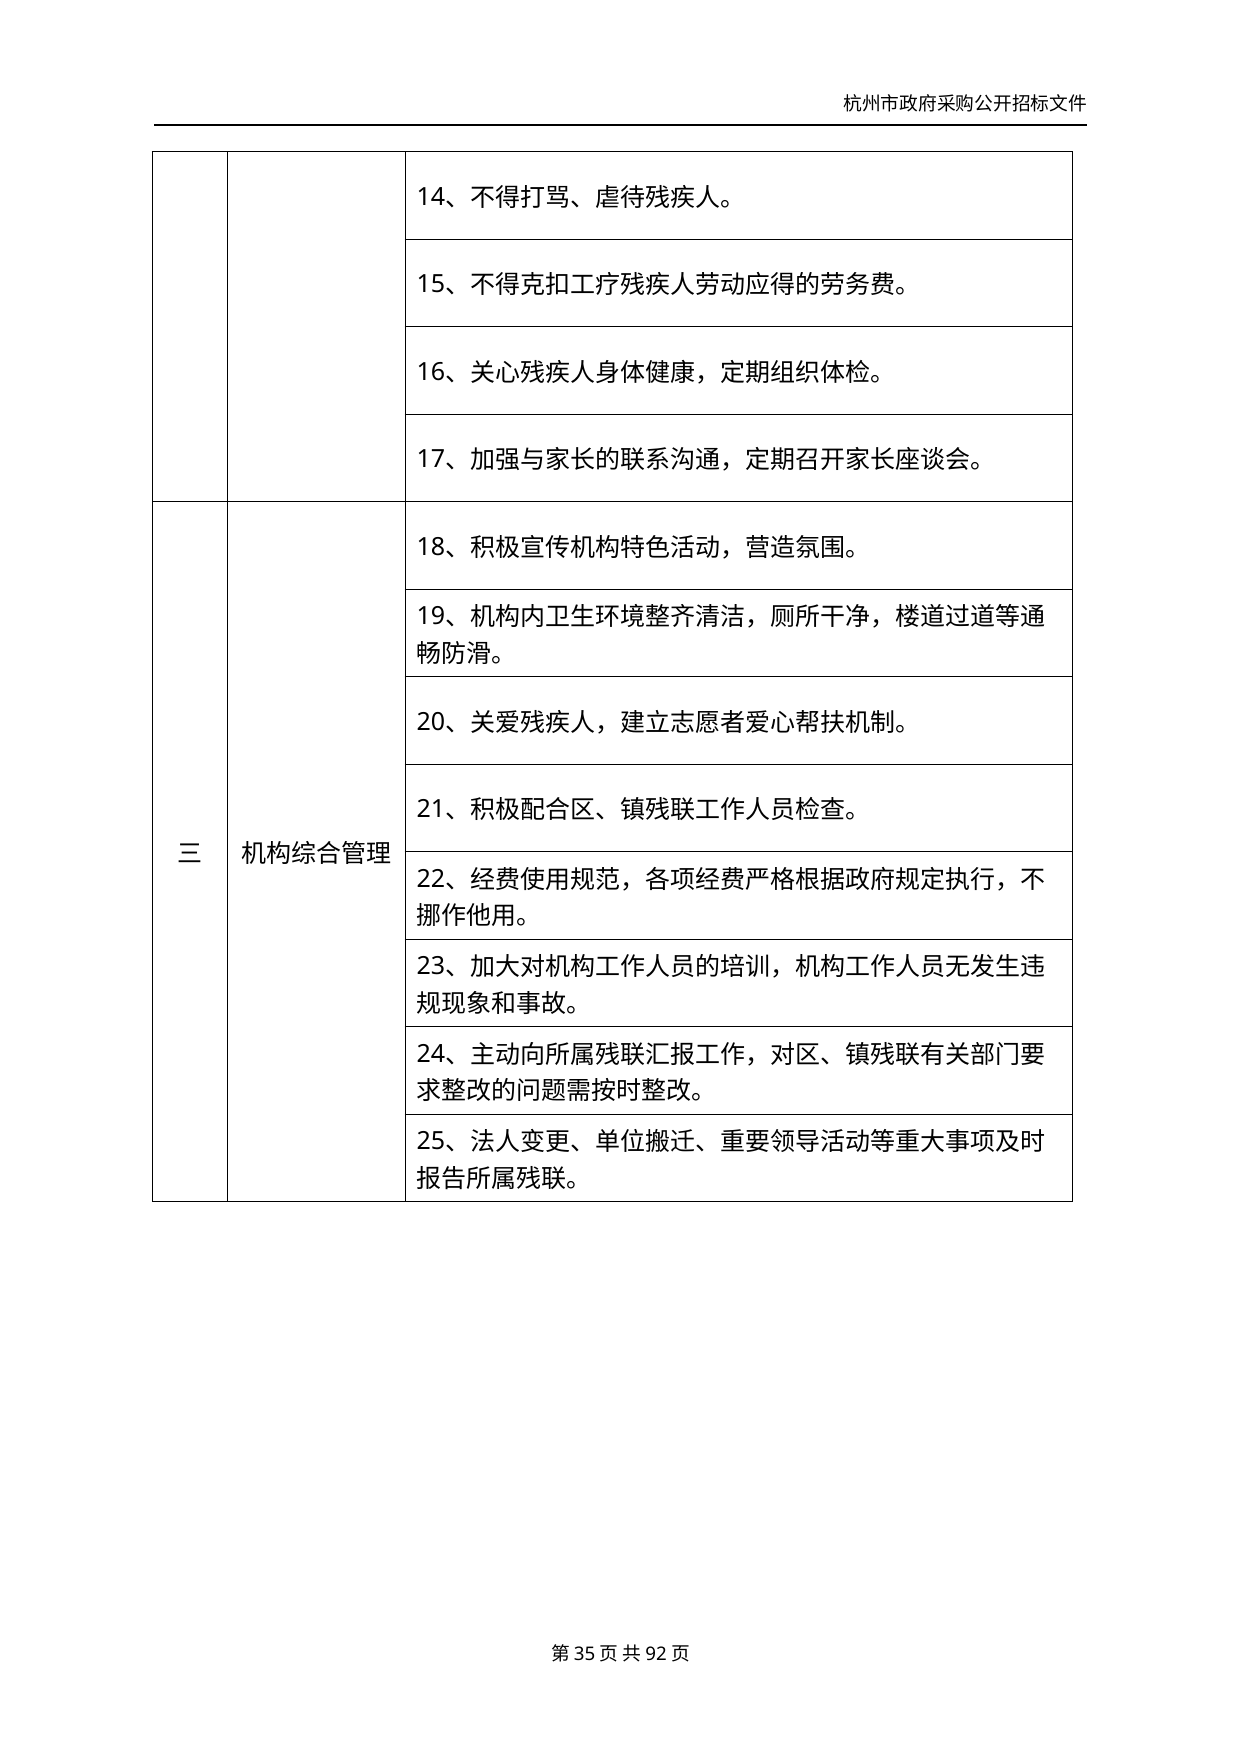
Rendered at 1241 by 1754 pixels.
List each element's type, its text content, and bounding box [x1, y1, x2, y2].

table_cell 20、关爱残疾人，建立志愿者爱心帮扶机制。 [406, 677, 1072, 764]
table_cell 18、积极宣传机构特色活动，营造氛围。 [406, 502, 1072, 589]
table_cell 22、经费使用规范，各项经费严格根据政府规定执行，不挪作他用。 [406, 852, 1072, 939]
table_cell 23、加大对机构工作人员的培训，机构工作人员无发生违规现象和事故。 [406, 940, 1072, 1026]
table_cell 16、关心残疾人身体健康，定期组织体检。 [406, 327, 1072, 414]
table_cell 19、机构内卫生环境整齐清洁，厕所干净，楼道过道等通畅防滑。 [406, 590, 1072, 676]
table_cell 17、加强与家长的联系沟通，定期召开家长座谈会。 [406, 415, 1072, 501]
table_cell 25、法人变更、单位搬迁、重要领导活动等重大事项及时报告所属残联。 [406, 1115, 1072, 1201]
table_cell 三 [153, 502, 227, 1201]
table_cell 机构综合管理 [228, 502, 405, 1201]
table_cell 24、主动向所属残联汇报工作，对区、镇残联有关部门要求整改的问题需按时整改。 [406, 1027, 1072, 1114]
table_cell 15、不得克扣工疗残疾人劳动应得的劳务费。 [406, 240, 1072, 326]
table_cell 14、不得打骂、虐待残疾人。 [406, 152, 1072, 239]
table_cell 21、积极配合区、镇残联工作人员检查。 [406, 765, 1072, 851]
